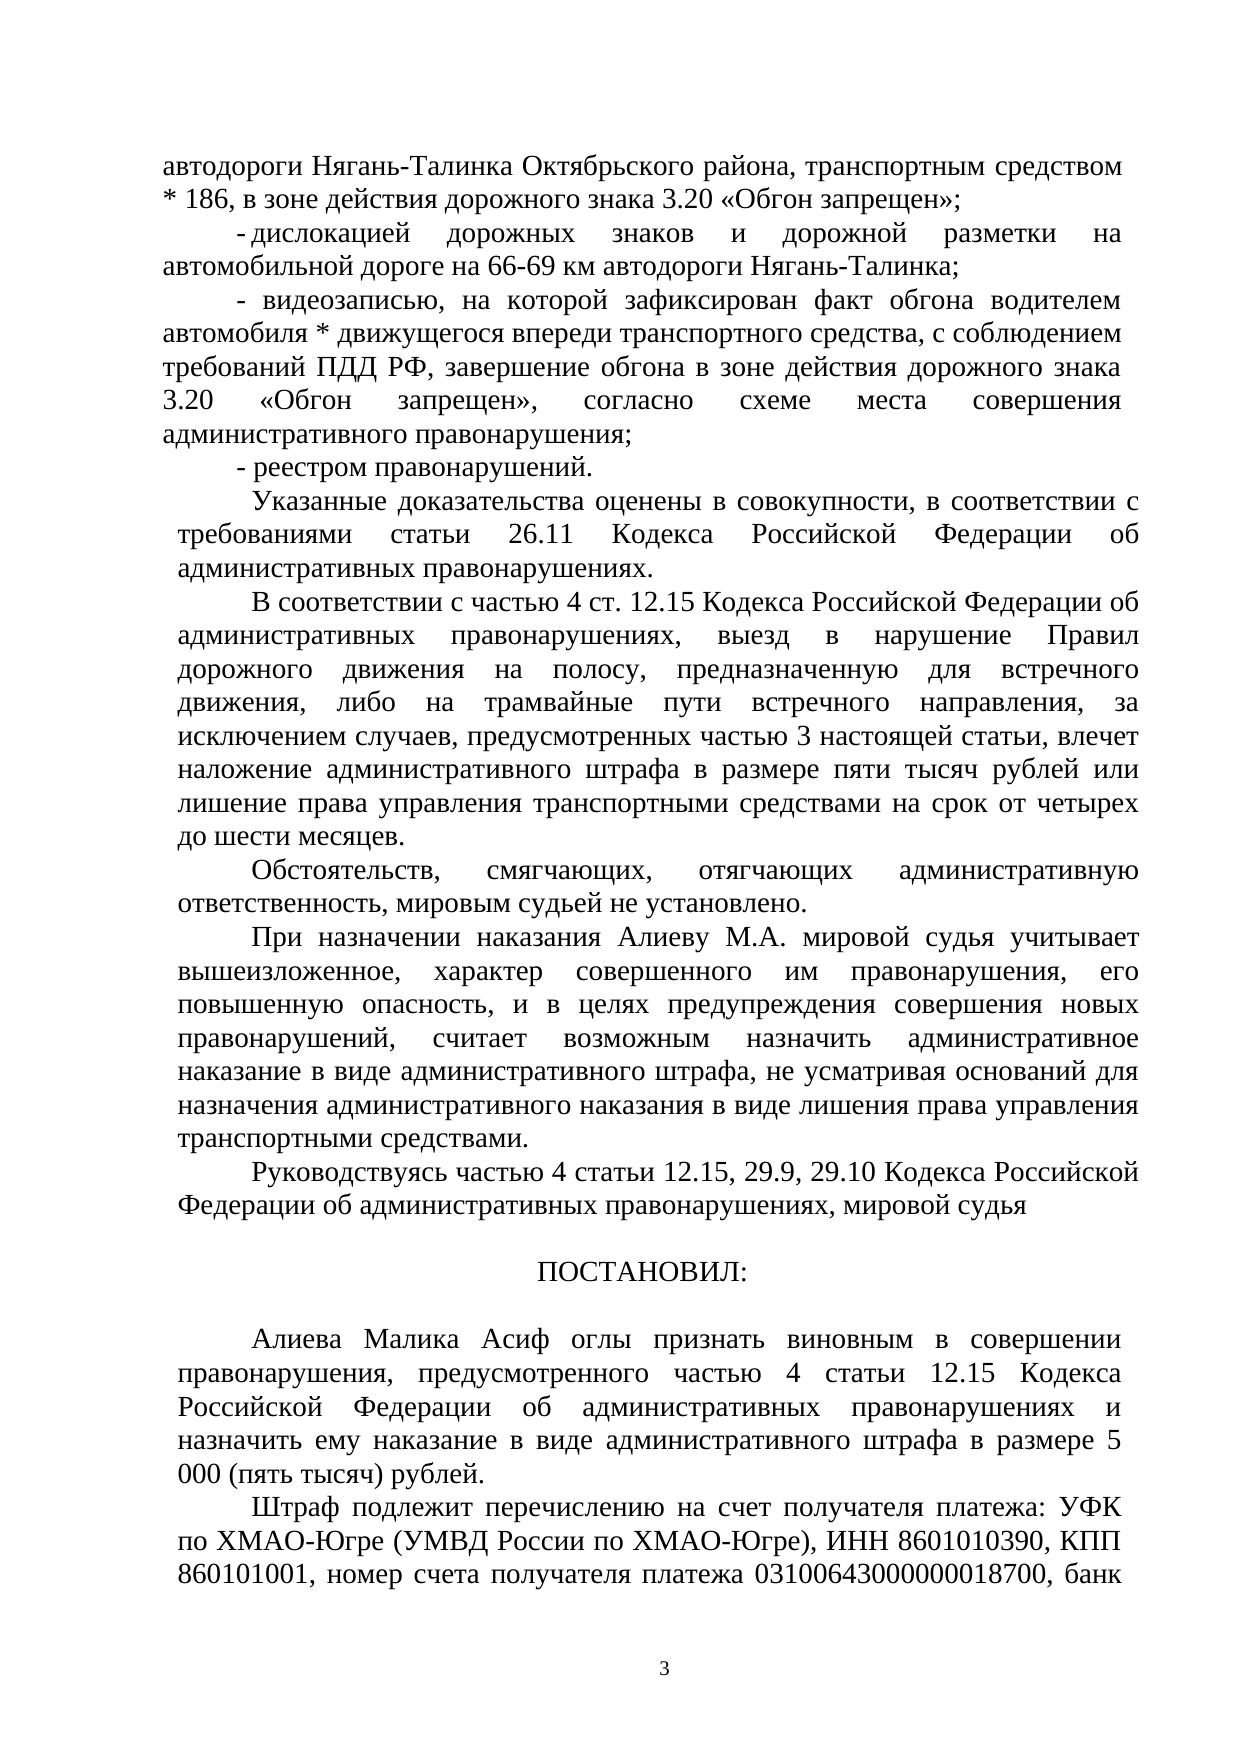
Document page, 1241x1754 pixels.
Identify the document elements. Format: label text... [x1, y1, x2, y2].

text В соответствии с частью 4 ст. 12.15 Кодекса Российской Федерации об административных правонарушениях, выезд в нарушение Правил дорожного движения на полосу, предназначенную для встречного движения, либо на трамвайные пути встречного направления, за исключением случаев, предусмотренных частью 3 настоящей статьи, влечет наложение административного штрафа в размере пяти тысяч рублей или лишение права управления транспортными средствами на срок от четырех до шести месяцев. [177, 584, 1140, 852]
text При назначении наказания Алиеву М.А. мировой судья учитывает вышеизложенное, характер совершенного им правонарушения, его повышенную опасность, и в целях предупреждения совершения новых правонарушений, считает возможным назначить административное наказание в виде административного штрафа, не усматривая оснований для назначения административного наказания в виде лишения права управления транспортными средствами. [177, 919, 1140, 1154]
text - видеозаписью, на которой зафиксирован факт обгона водителем автомобиля * движущегося впереди транспортного средства, с соблюдением требований ПДД РФ, завершение обгона в зоне действия дорожного знака 3.20 «Обгон запрещен», согласно схеме места совершения административного правонарушения; [162, 282, 1122, 449]
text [162, 148, 1122, 215]
text Обстоятельств, смягчающих, отягчающих административную ответственность, мировым судьей не установлено. [177, 852, 1140, 919]
text Руководствуясь частью 4 статьи 12.15, 29.9, 29.10 Кодекса Российской Федерации об административных правонарушениях, мировой судья [177, 1154, 1140, 1221]
text - дислокацией дорожных знаков и дорожной разметки на автомобильной дороге на 66-69 км автодороги Нягань-Талинка; [162, 215, 1122, 282]
text Указанные доказательства оценены в совокупности, в соответствии с требованиями статьи 26.11 Кодекса Российской Федерации об административных правонарушениях. [177, 483, 1140, 584]
text ПОСТАНОВИЛ: [162, 1254, 1122, 1288]
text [177, 1489, 1122, 1590]
text Алиева Малика Асиф оглы признать виновным в совершении правонарушения, предусмотренного частью 4 статьи 12.15 Кодекса Российской Федерации об административных правонарушениях и назначить ему наказание в виде административного штрафа в размере 5 000 (пять тысяч) рублей. [177, 1322, 1122, 1489]
text - реестром правонарушений. [162, 449, 1122, 483]
